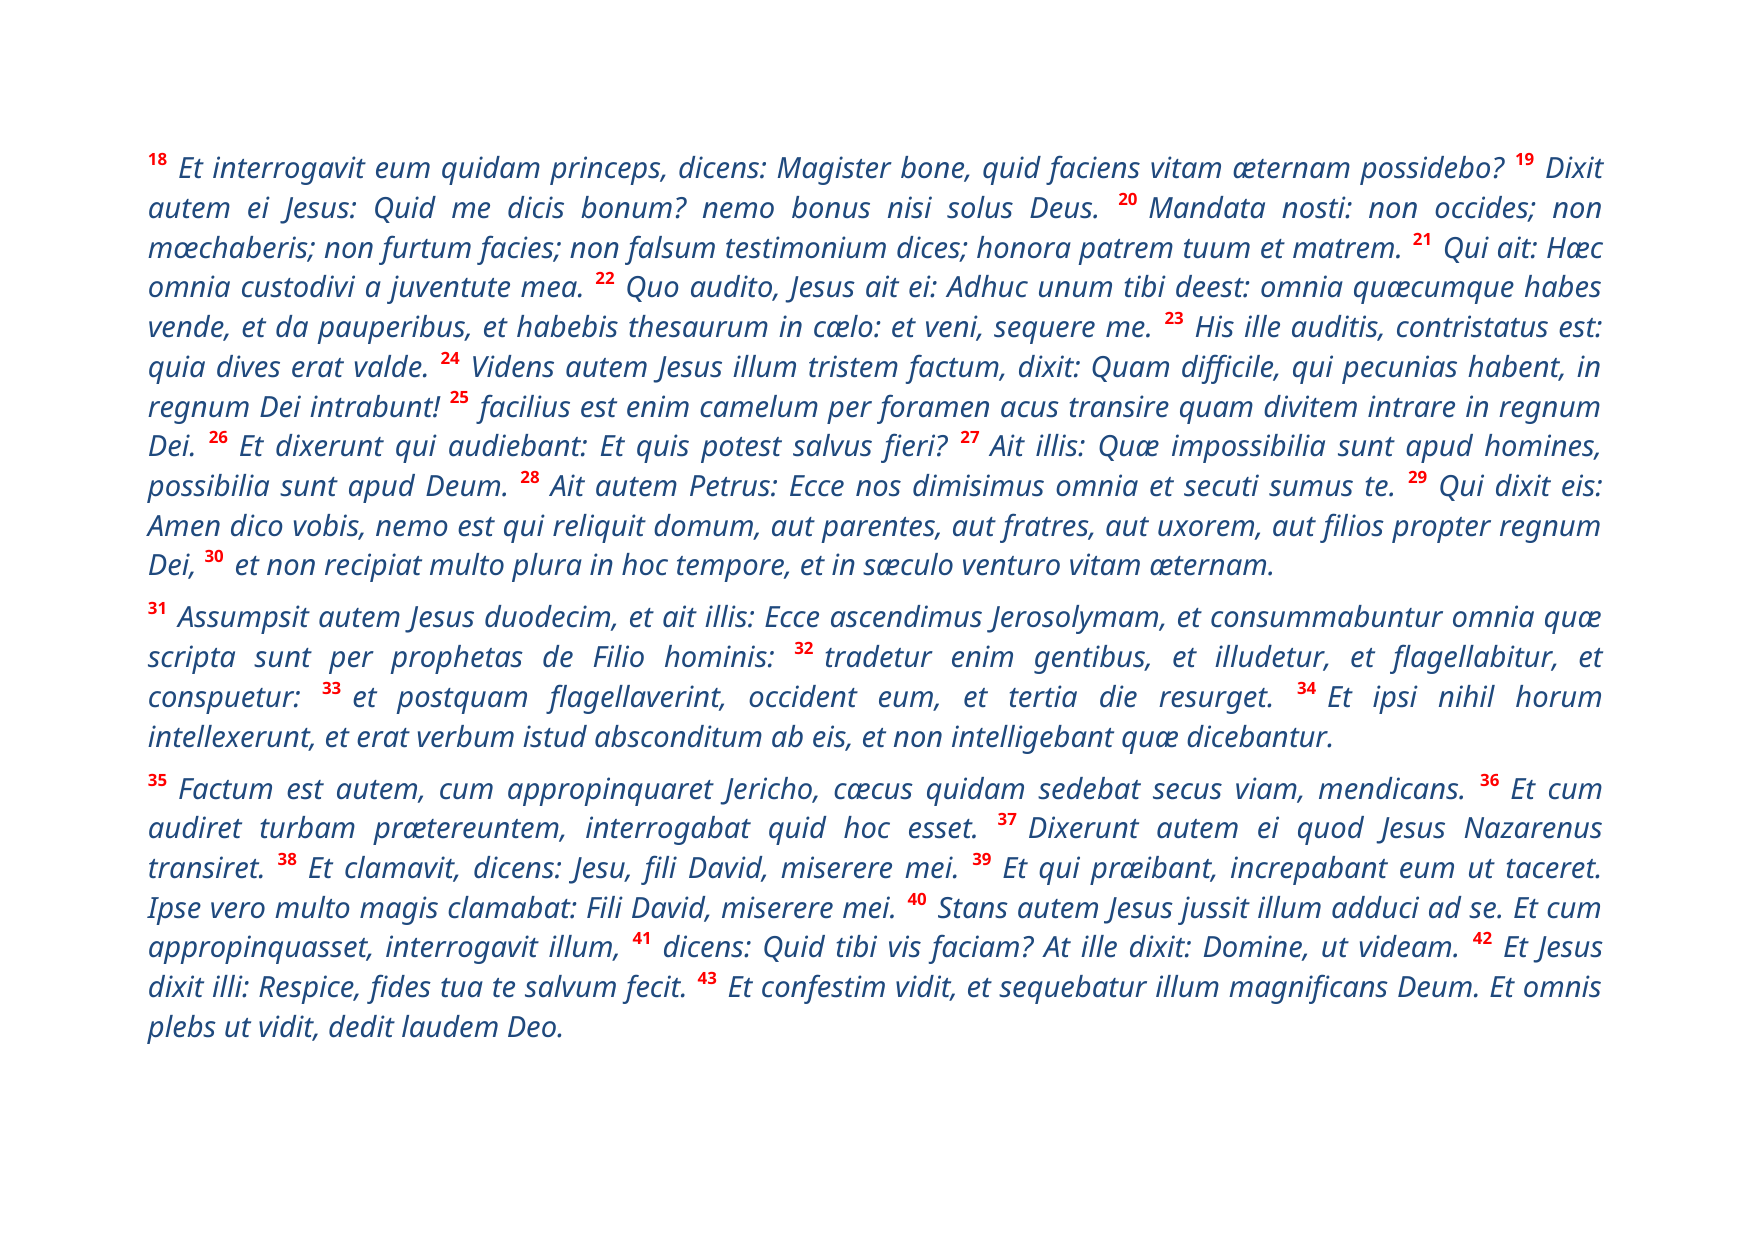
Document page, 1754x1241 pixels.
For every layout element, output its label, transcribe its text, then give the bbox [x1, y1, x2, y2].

text 35 Factum est autem, cum appropinquaret Jericho, cæcus quidam sedebat secus viam, mendicans. 36 Et cum audiret turbam prætereuntem, interrogabat quid hoc esset. 37 Dixerunt autem ei quod Jesus Nazarenus transiret. 38 Et clamavit, dicens: Jesu, fili David, miserere mei. 39 Et qui præibant, increpabant eum ut taceret. Ipse vero multo magis clamabat: Fili David, miserere mei. 40 Stans autem Jesus jussit illum adduci ad se. Et cum appropinquasset, interrogavit illum, 41 dicens: Quid tibi vis faciam? At ille dixit: Domine, ut videam. 42 Et Jesus dixit illi: Respice, fides tua te salvum fecit. 43 Et confestim vidit, et sequebatur illum magnificans Deum. Et omnis plebs ut vidit, dedit laudem Deo. [148, 768, 1606, 1046]
text 18 Et interrogavit eum quidam princeps, dicens: Magister bone, quid faciens vitam æternam possidebo? 19 Dixit autem ei Jesus: Quid me dicis bonum? nemo bonus nisi solus Deus. 20 Mandata nosti: non occides; non mœchaberis; non furtum facies; non falsum testimonium dices; honora patrem tuum et matrem. 21 Qui ait: Hæc omnia custodivi a juventute mea. 22 Quo audito, Jesus ait ei: Adhuc unum tibi deest: omnia quæcumque habes vende, et da pauperibus, et habebis thesaurum in cælo: et veni, sequere me. 23 His ille auditis, contristatus est: quia dives erat valde. 24 Videns autem Jesus illum tristem factum, dixit: Quam difficile, qui pecunias habent, in regnum Dei intrabunt! 25 facilius est enim camelum per foramen acus transire quam divitem intrare in regnum Dei. 26 Et dixerunt qui audiebant: Et quis potest salvus fieri? 27 Ait illis: Quæ impossibilia sunt apud homines, possibilia sunt apud Deum. 28 Ait autem Petrus: Ecce nos dimisimus omnia et secuti sumus te. 29 Qui dixit eis: Amen dico vobis, nemo est qui reliquit domum, aut parentes, aut fratres, aut uxorem, aut filios propter regnum Dei, 30 et non recipiat multo plura in hoc tempore, et in sæculo venturo vitam æternam. [148, 148, 1606, 584]
text 31 Assumpsit autem Jesus duodecim, et ait illis: Ecce ascendimus Jerosolymam, et consummabuntur omnia quæ scripta sunt per prophetas de Filio hominis: 32 tradetur enim gentibus, et illudetur, et flagellabitur, et conspuetur: 33 et postquam flagellaverint, occident eum, et tertia die resurget. 34 Et ipsi nihil horum intellexerunt, et erat verbum istud absconditum ab eis, et non intelligebant quæ dicebantur. [148, 597, 1606, 756]
